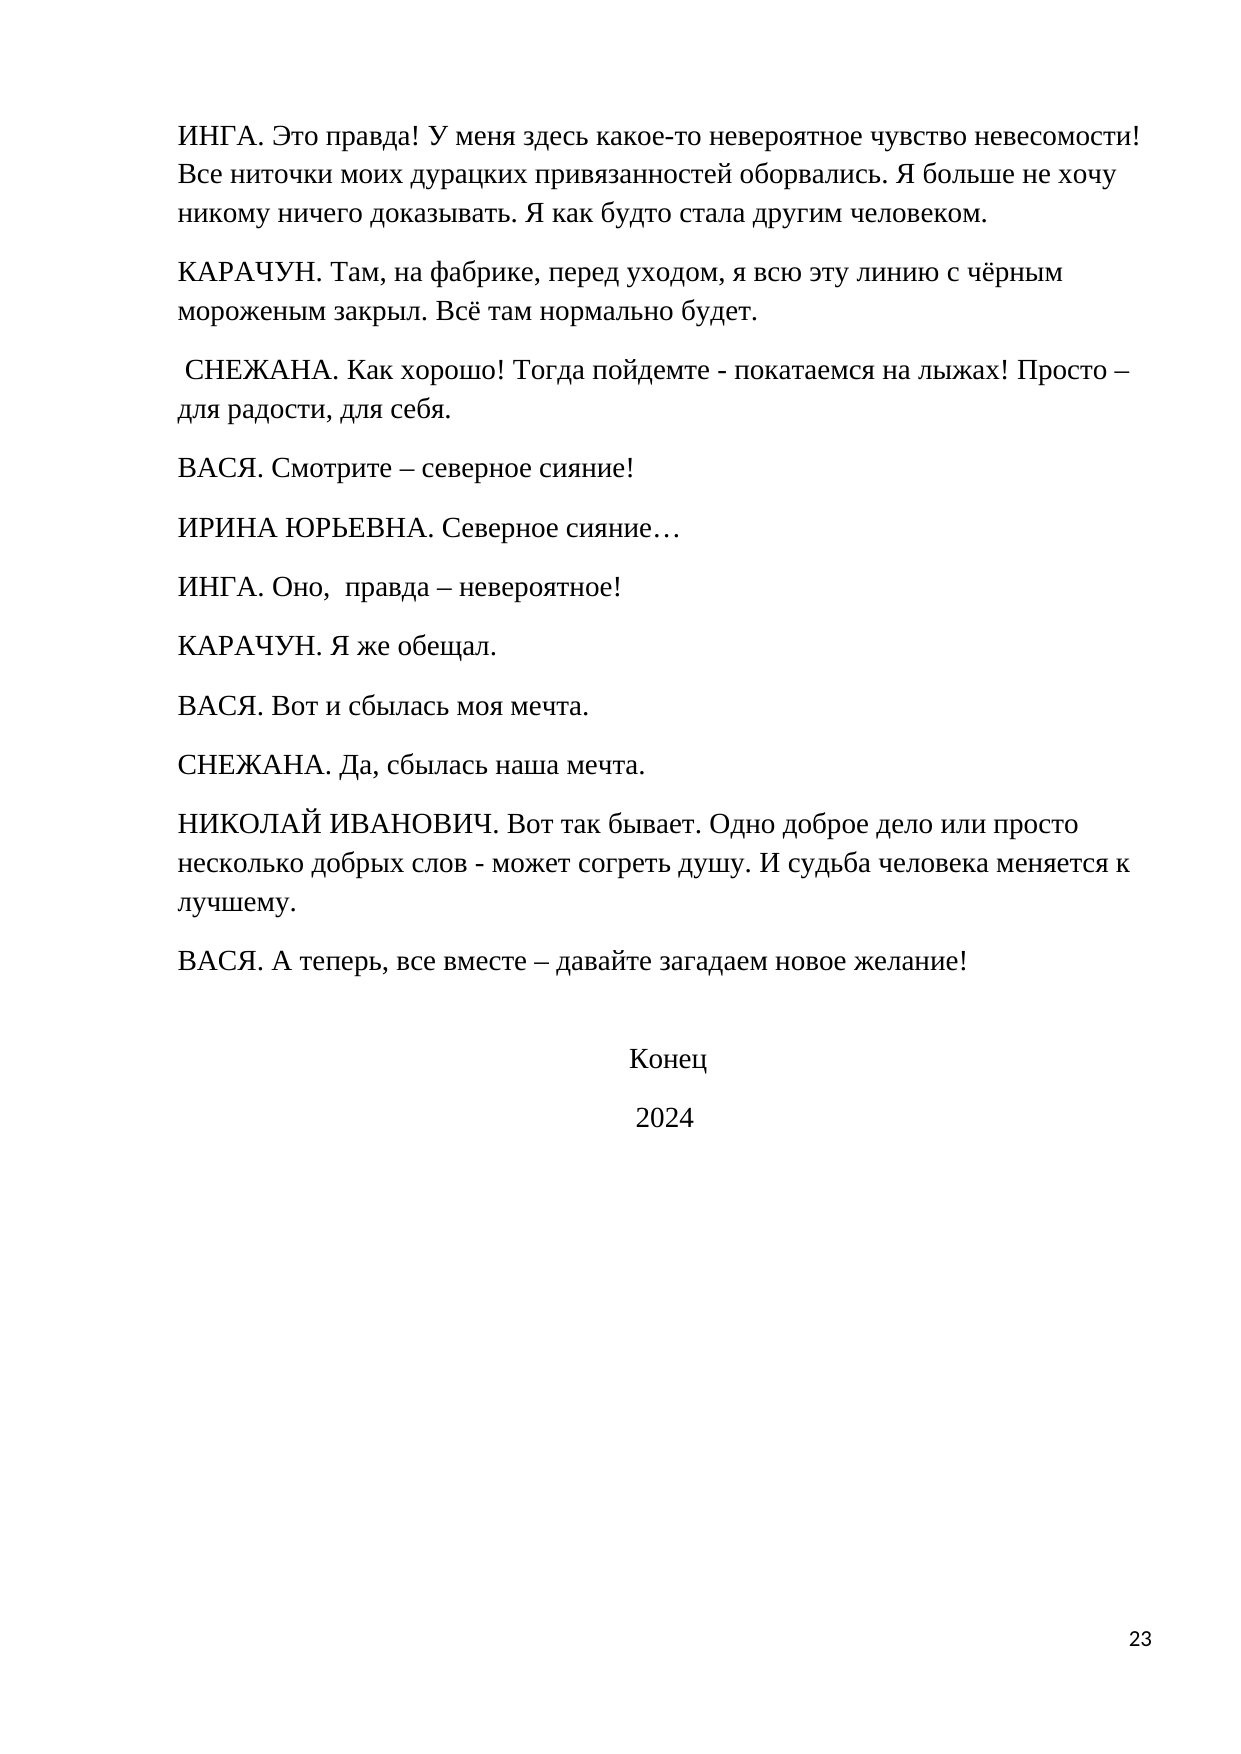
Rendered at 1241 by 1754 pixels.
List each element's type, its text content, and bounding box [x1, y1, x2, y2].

text ИНГА. Оно, правда – невероятное! [177, 569, 1152, 603]
text СНЕЖАНА. Как хорошо! Тогда пойдемте - покатаемся на лыжах! Просто – для радости, для себя. [177, 352, 1152, 424]
text НИКОЛАЙ ИВАНОВИЧ. Вот так бывает. Одно доброе дело или просто несколько добрых слов - может согреть душу. И судьба человека меняется к лучшему. [177, 807, 1152, 917]
text КАРАЧУН. Там, на фабрике, перед уходом, я всю эту линию с чёрным мороженым закрыл. Всё там нормально будет. [177, 254, 1152, 327]
text ВАСЯ. А теперь, все вместе – давайте загадаем новое желание! [177, 943, 1152, 977]
text ИРИНА ЮРЬЕВНА. Северное сияние… [177, 510, 1152, 543]
text ВАСЯ. Вот и сбылась моя мечта. [177, 688, 1152, 721]
text СНЕЖАНА. Да, сбылась наша мечта. [177, 747, 1152, 781]
text КАРАЧУН. Я же обещал. [177, 628, 1152, 662]
text ВАСЯ. Смотрите – северное сияние! [177, 450, 1152, 484]
text 2024 [177, 1100, 1152, 1134]
text Конец [177, 1002, 1152, 1074]
text ИНГА. Это правда! У меня здесь какое-то невероятное чувство невесомости! Все ниточки моих дурацких привязанностей оборвались. Я больше не хочу никому ничего доказывать. Я как будто стала другим человеком. [177, 118, 1152, 229]
